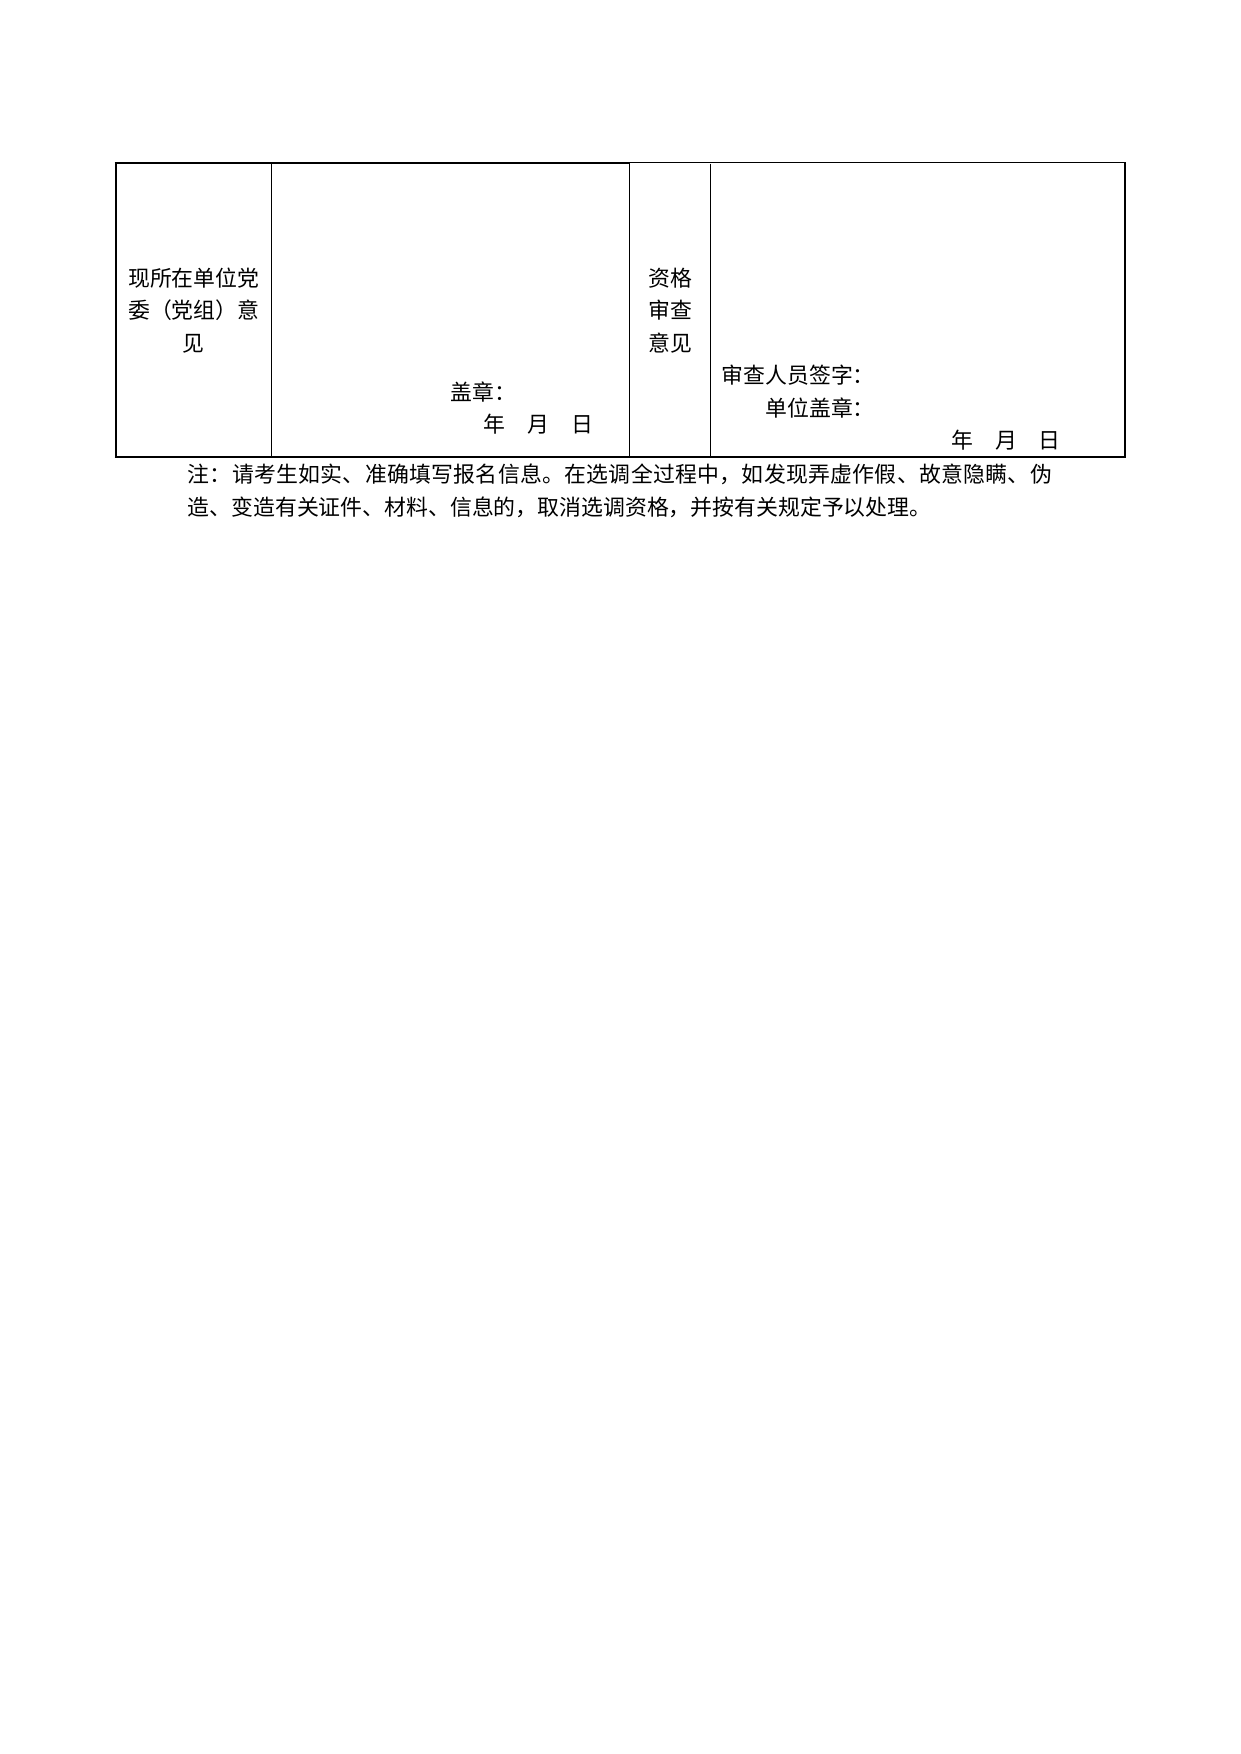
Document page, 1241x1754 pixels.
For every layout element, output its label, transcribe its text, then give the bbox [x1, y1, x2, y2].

table_cell 资格审查意见 [630, 163, 710, 456]
text 注：请考生如实、准确填写报名信息。在选调全过程中，如发现弄虚作假、故意隐瞒、伪造、变造有关证件、材料、信息的，取消选调资格，并按有关规定予以处理。 [187, 458, 1053, 522]
table_cell 盖章： 年 月 日 [272, 164, 629, 456]
table_cell 现所在单位党委（党组）意见 [117, 164, 271, 456]
table_cell 审查人员签字： 单位盖章： 年 月 日 [711, 163, 1124, 456]
